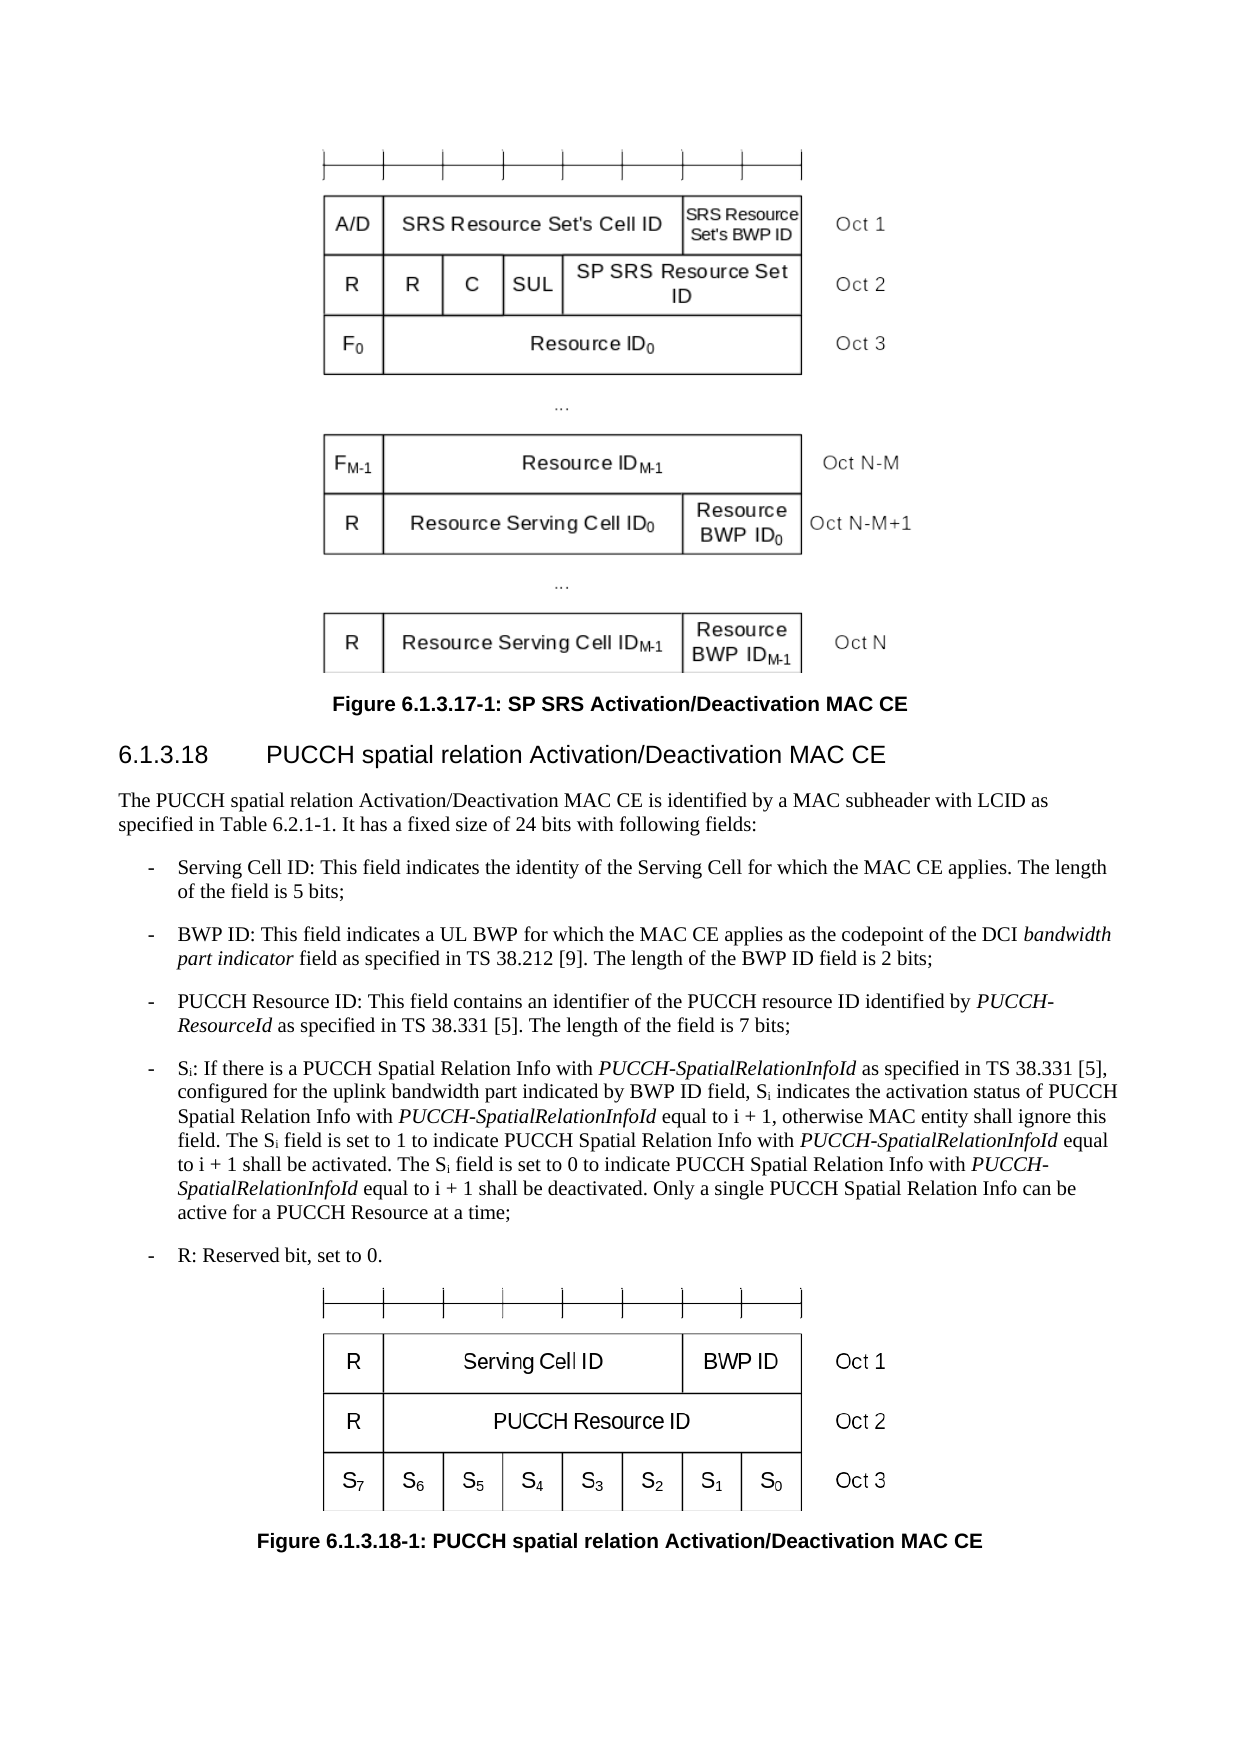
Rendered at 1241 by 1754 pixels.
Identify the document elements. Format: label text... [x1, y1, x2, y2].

subtitle 6.1.3.18 PUCCH spatial relation Activation/Deactivation MAC CE [118, 740, 1122, 769]
text - R: Reserved bit, set to 0. [148, 1243, 1122, 1267]
text Figure 6.1.3.17-1: SP SRS Activation/Deactivation MAC CE [118, 691, 1122, 715]
text Figure 6.1.3.18-1: PUCCH spatial relation Activation/Deactivation MAC CE [118, 1529, 1122, 1553]
text - PUCCH Resource ID: This field contains an identifier of the PUCCH resource ID identified by PUCCH-ResourceId as specified in TS 38.331 [5]. The length of the field is 7 bits; [148, 988, 1122, 1037]
text - BWP ID: This field indicates a UL BWP for which the MAC CE applies as the codepoint of the DCI bandwidth part indicator field as specified in TS 38.212 [9]. The length of the BWP ID field is 2 bits; [148, 922, 1122, 970]
text The PUCCH spatial relation Activation/Deactivation MAC CE is identified by a MAC subheader with LCID as specified in Table 6.2.1-1. It has a fixed size of 24 bits with following fields: [118, 788, 1122, 836]
text - Serving Cell ID: This field indicates the identity of the Serving Cell for which the MAC CE applies. The length of the field is 5 bits; [148, 855, 1122, 903]
text - Si: If there is a PUCCH Spatial Relation Info with PUCCH-SpatialRelationInfoId as specified in TS 38.331 [5], configured for the uplink bandwidth part indicated by BWP ID field, Si indicates the activation status of PUCCH Spatial Relation Info with PUCCH-SpatialRelationInfoId equal to i + 1, otherwise MAC entity shall ignore this field. The Si field is set to 1 to indicate PUCCH Spatial Relation Info with PUCCH-SpatialRelationInfoId equal to i + 1 shall be activated. The Si field is set to 0 to indicate PUCCH Spatial Relation Info with PUCCH-SpatialRelationInfoId equal to i + 1 shall be deactivated. Only a single PUCCH Spatial Relation Info can be active for a PUCCH Resource at a time; [148, 1055, 1122, 1224]
